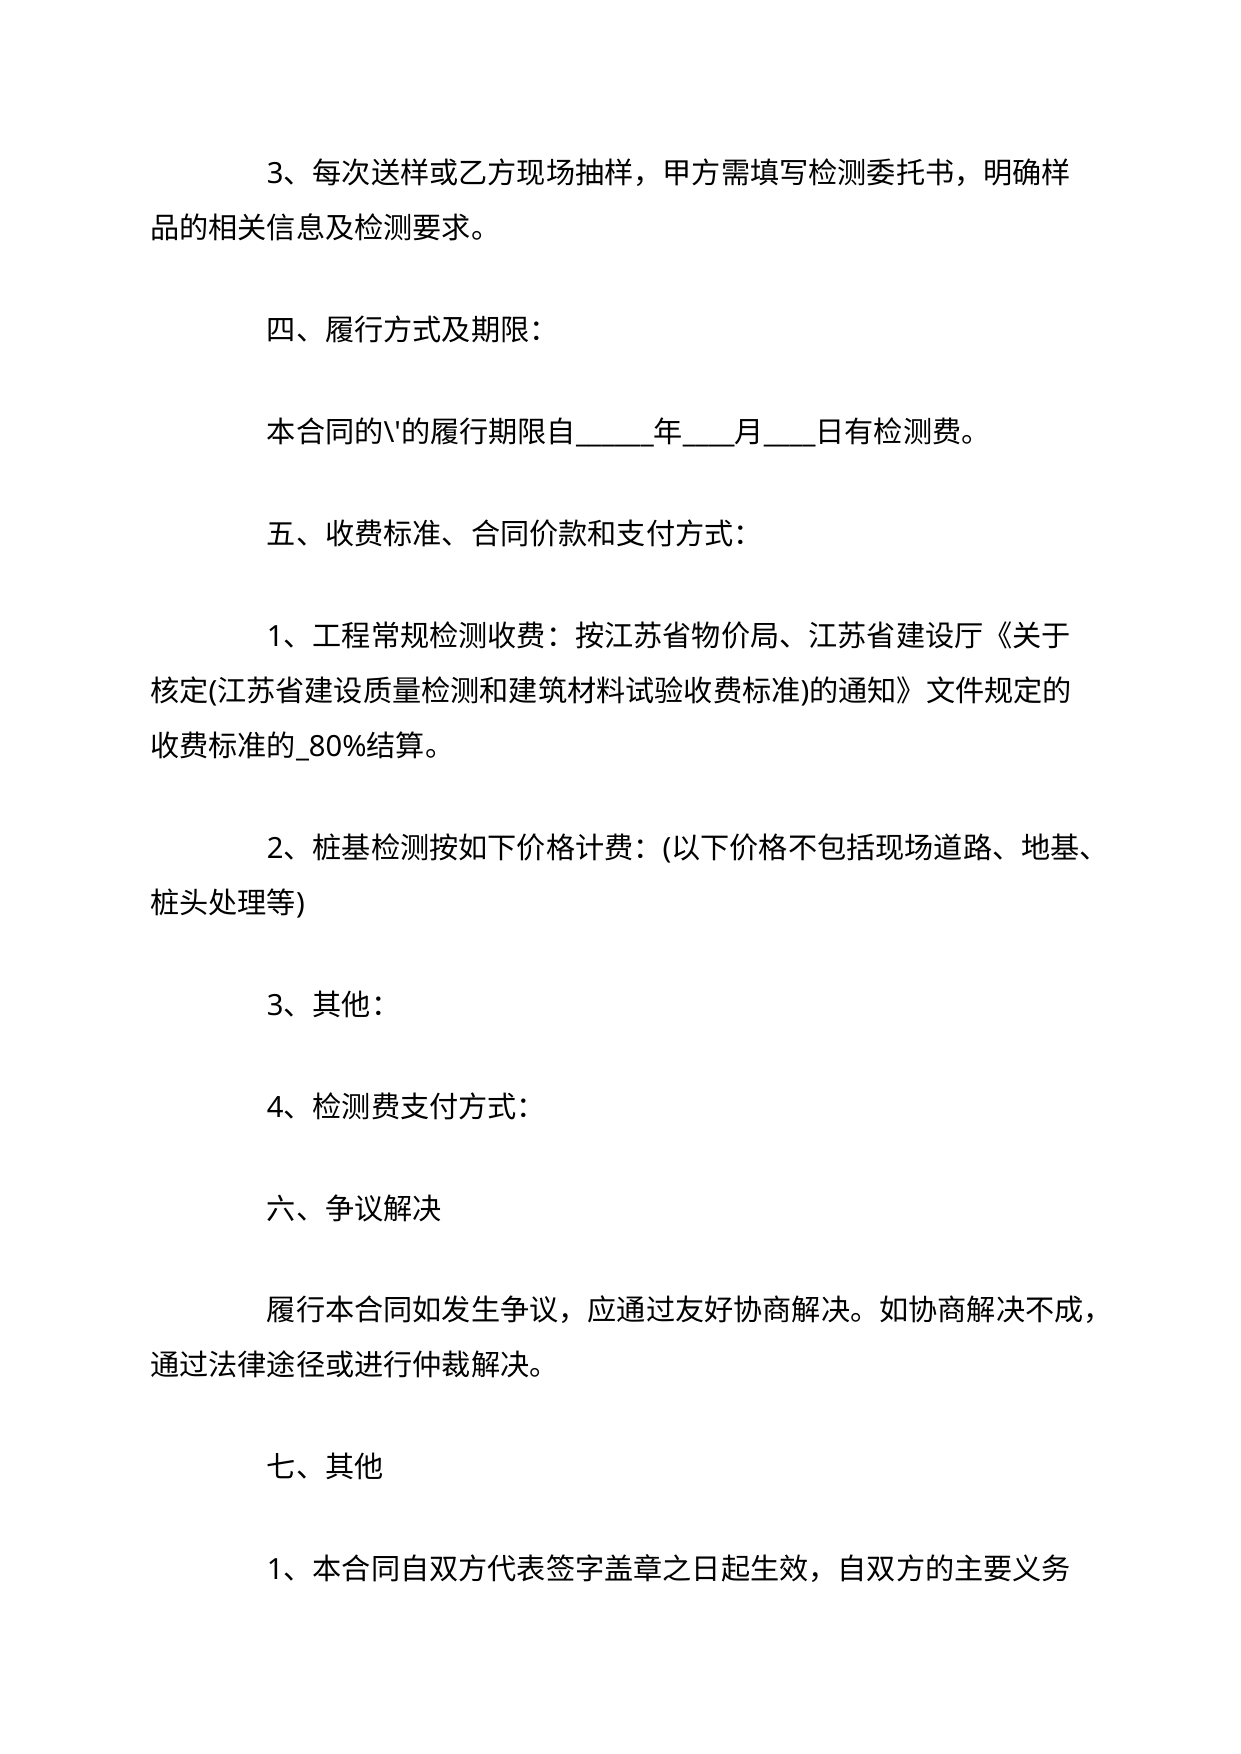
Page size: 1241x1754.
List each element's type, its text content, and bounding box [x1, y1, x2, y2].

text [150, 1545, 1090, 1588]
text 3、其他： [150, 981, 1090, 1024]
text 六、争议解决 [150, 1185, 1090, 1227]
text 4、检测费支付方式： [150, 1083, 1090, 1126]
text 1、工程常规检测收费：按江苏省物价局、江苏省建设厅《关于核定(江苏省建设质量检测和建筑材料试验收费标准)的通知》文件规定的收费标准的_80%结算。 [150, 612, 1090, 765]
text 五、收费标准、合同价款和支付方式： [150, 511, 1090, 553]
text 七、其他 [150, 1444, 1090, 1486]
text 履行本合同如发生争议，应通过友好协商解决。如协商解决不成，通过法律途径或进行仲裁解决。 [150, 1287, 1090, 1384]
text 2、桩基检测按如下价格计费：(以下价格不包括现场道路、地基、桩头处理等) [150, 824, 1090, 922]
text 四、履行方式及期限： [150, 307, 1090, 349]
text 本合同的\'的履行期限自______年____月____日有检测费。 [150, 408, 1090, 451]
text 3、每次送样或乙方现场抽样，甲方需填写检测委托书，明确样品的相关信息及检测要求。 [150, 150, 1090, 247]
